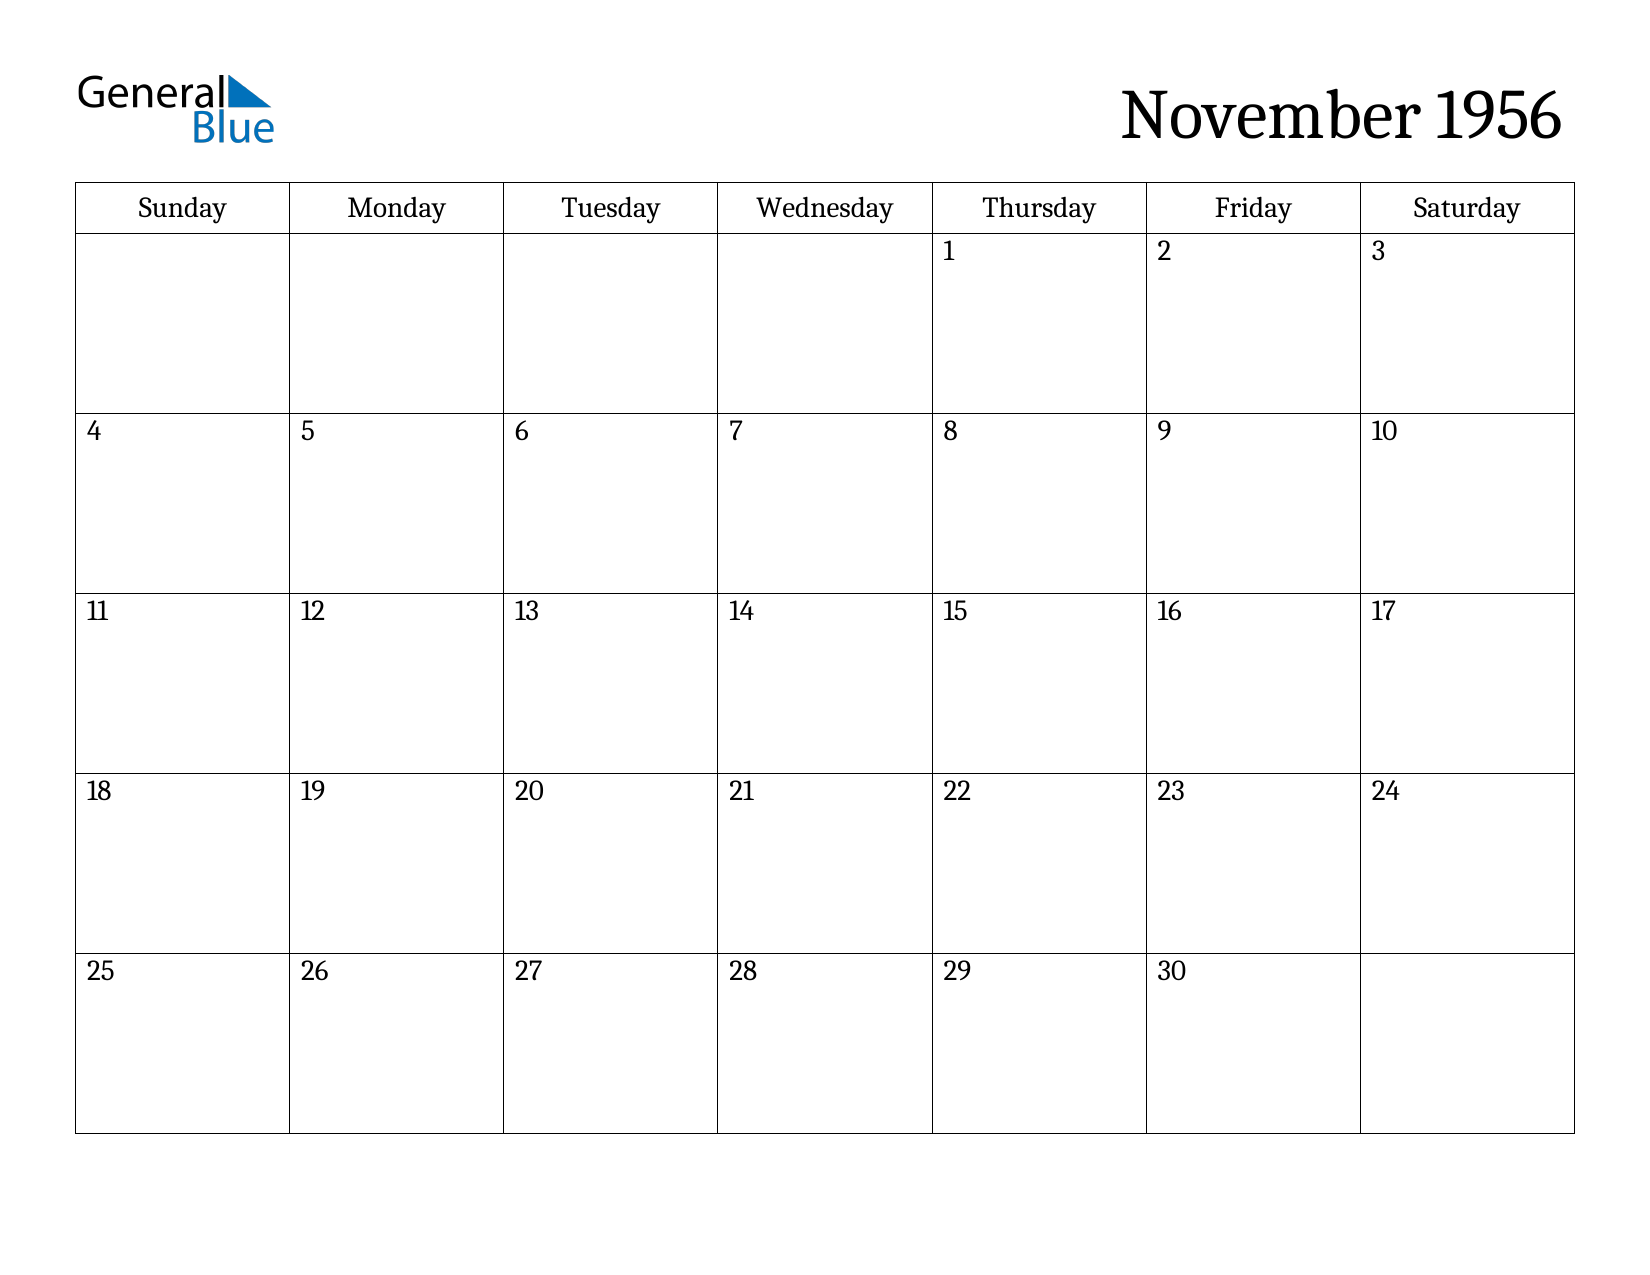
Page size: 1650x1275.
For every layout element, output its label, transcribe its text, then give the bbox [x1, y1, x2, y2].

table_cell 13 [504, 594, 717, 627]
table_cell [718, 267, 932, 413]
table_cell 16 [1147, 594, 1360, 627]
table_cell 9 [1147, 414, 1360, 447]
table_cell 12 [290, 594, 503, 627]
table_cell [1147, 627, 1360, 773]
table_cell 4 [76, 414, 289, 447]
table_cell 30 [1147, 954, 1360, 987]
table_cell [504, 234, 717, 267]
table_cell [1147, 988, 1360, 1133]
table_cell [1361, 954, 1574, 987]
table_cell 5 [290, 414, 503, 447]
table_cell 7 [718, 414, 932, 447]
table_cell [76, 267, 289, 413]
table_cell [290, 448, 503, 593]
table_cell 11 [76, 594, 289, 627]
table_cell 1 [933, 234, 1146, 267]
table_cell [290, 808, 503, 953]
table_cell 3 [1361, 234, 1574, 267]
table_cell [504, 988, 717, 1133]
table_cell Thursday [933, 183, 1146, 233]
table_cell [290, 234, 503, 267]
table_cell [933, 808, 1146, 953]
table_cell [933, 267, 1146, 413]
table_cell Friday [1147, 183, 1360, 233]
table_cell [76, 234, 289, 267]
table_cell Tuesday [504, 183, 717, 233]
table_cell [1361, 808, 1574, 953]
table_cell [718, 448, 932, 593]
table_cell [1361, 267, 1574, 413]
table_cell [290, 627, 503, 773]
table_cell [504, 808, 717, 953]
table_cell 21 [718, 774, 932, 807]
table_cell [933, 627, 1146, 773]
table_cell [76, 988, 289, 1133]
table_cell [76, 808, 289, 953]
table_cell [1361, 448, 1574, 593]
table_cell 2 [1147, 234, 1360, 267]
table_cell [718, 234, 932, 267]
table_cell 14 [718, 594, 932, 627]
table_cell 17 [1361, 594, 1574, 627]
table_cell [76, 448, 289, 593]
table_cell Sunday [76, 183, 289, 233]
table_cell [718, 808, 932, 953]
table_cell [76, 627, 289, 773]
table_cell 8 [933, 414, 1146, 447]
table_cell [718, 627, 932, 773]
table_cell [1147, 267, 1360, 413]
table_cell Saturday [1361, 183, 1574, 233]
table_cell 27 [504, 954, 717, 987]
table_cell [290, 988, 503, 1133]
table_cell 6 [504, 414, 717, 447]
table_cell 25 [76, 954, 289, 987]
table_cell [1147, 808, 1360, 953]
table_cell [504, 627, 717, 773]
table_cell 23 [1147, 774, 1360, 807]
table_cell [1147, 448, 1360, 593]
table_header [76, 75, 503, 182]
table_cell 10 [1361, 414, 1574, 447]
table_cell 19 [290, 774, 503, 807]
table_cell [718, 988, 932, 1133]
table_cell [504, 448, 717, 593]
table_cell 22 [933, 774, 1146, 807]
table_header November 1956 [504, 75, 1574, 182]
table_cell 26 [290, 954, 503, 987]
table_cell 29 [933, 954, 1146, 987]
table_cell 15 [933, 594, 1146, 627]
table_cell Monday [290, 183, 503, 233]
picture [78, 75, 274, 143]
table_cell 20 [504, 774, 717, 807]
table_cell [504, 267, 717, 413]
table_cell 28 [718, 954, 932, 987]
table_cell [1361, 627, 1574, 773]
table_cell [290, 267, 503, 413]
table_cell [1361, 988, 1574, 1133]
table_cell [933, 988, 1146, 1133]
table_cell Wednesday [718, 183, 932, 233]
table_cell 24 [1361, 774, 1574, 807]
table_cell 18 [76, 774, 289, 807]
table_cell [933, 448, 1146, 593]
